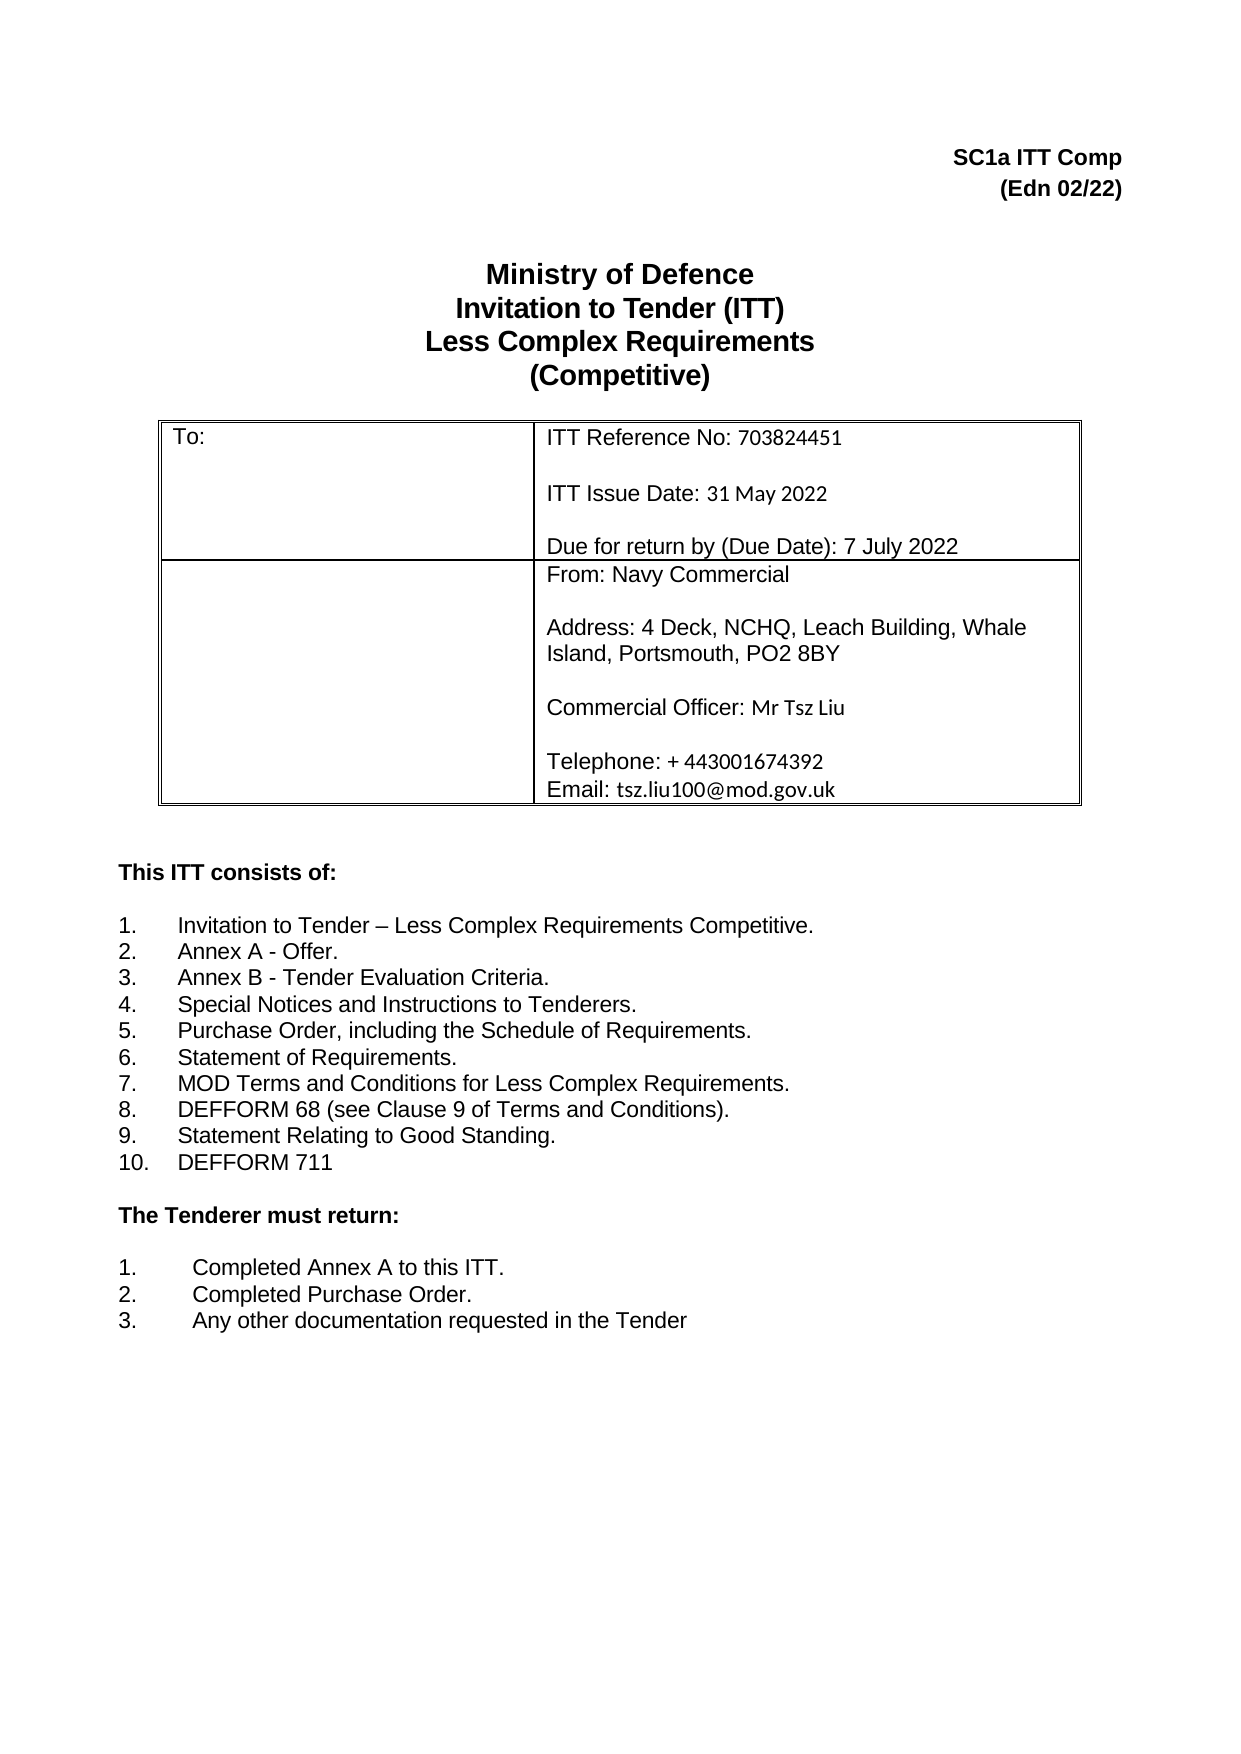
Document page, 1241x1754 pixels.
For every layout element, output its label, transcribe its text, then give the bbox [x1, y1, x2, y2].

text Ministry of Defence [118, 257, 1122, 291]
table_cell From: Navy Commercial Address: 4 Deck, NCHQ, Leach Building, Whale Island, Portsmouth, PO2 8BY Commercial Officer: Telephone: Email: [535, 561, 1079, 803]
list Annex B - Tender Evaluation Criteria. [118, 964, 1122, 991]
text This ITT consists of: [118, 859, 1122, 885]
list MOD Terms and Conditions for Less Complex Requirements. [118, 1070, 1122, 1096]
list Purchase Order, including the Schedule of Requirements. [118, 1017, 1122, 1043]
table_header ITT Reference No: ITT Issue Date: Due for return by (Due Date): 7 July 2022 [535, 423, 1079, 559]
list Invitation to Tender – Less Complex Requirements Competitive. [118, 912, 1122, 938]
table_header To: [162, 423, 533, 559]
list Annex A - Offer. [118, 938, 1122, 964]
list Completed Purchase Order. [118, 1281, 1122, 1307]
text SC1a ITT Comp (Edn 02/22) [118, 144, 1122, 201]
list Special Notices and Instructions to Tenderers. [118, 991, 1122, 1017]
text (Competitive) [118, 358, 1122, 391]
list Any other documentation requested in the Tender [118, 1307, 1122, 1333]
list Completed Annex A to this ITT. [118, 1254, 1122, 1281]
list Statement of Requirements. [118, 1043, 1122, 1070]
list DEFFORM 711 [118, 1149, 1122, 1175]
text The Tenderer must return: [118, 1202, 1122, 1228]
list Statement Relating to Good Standing. [118, 1122, 1122, 1149]
text Less Complex Requirements [118, 324, 1122, 358]
text Invitation to Tender (ITT) [118, 291, 1122, 324]
list DEFFORM 68 (see Clause 9 of Terms and Conditions). [118, 1096, 1122, 1122]
table_cell [162, 561, 533, 803]
